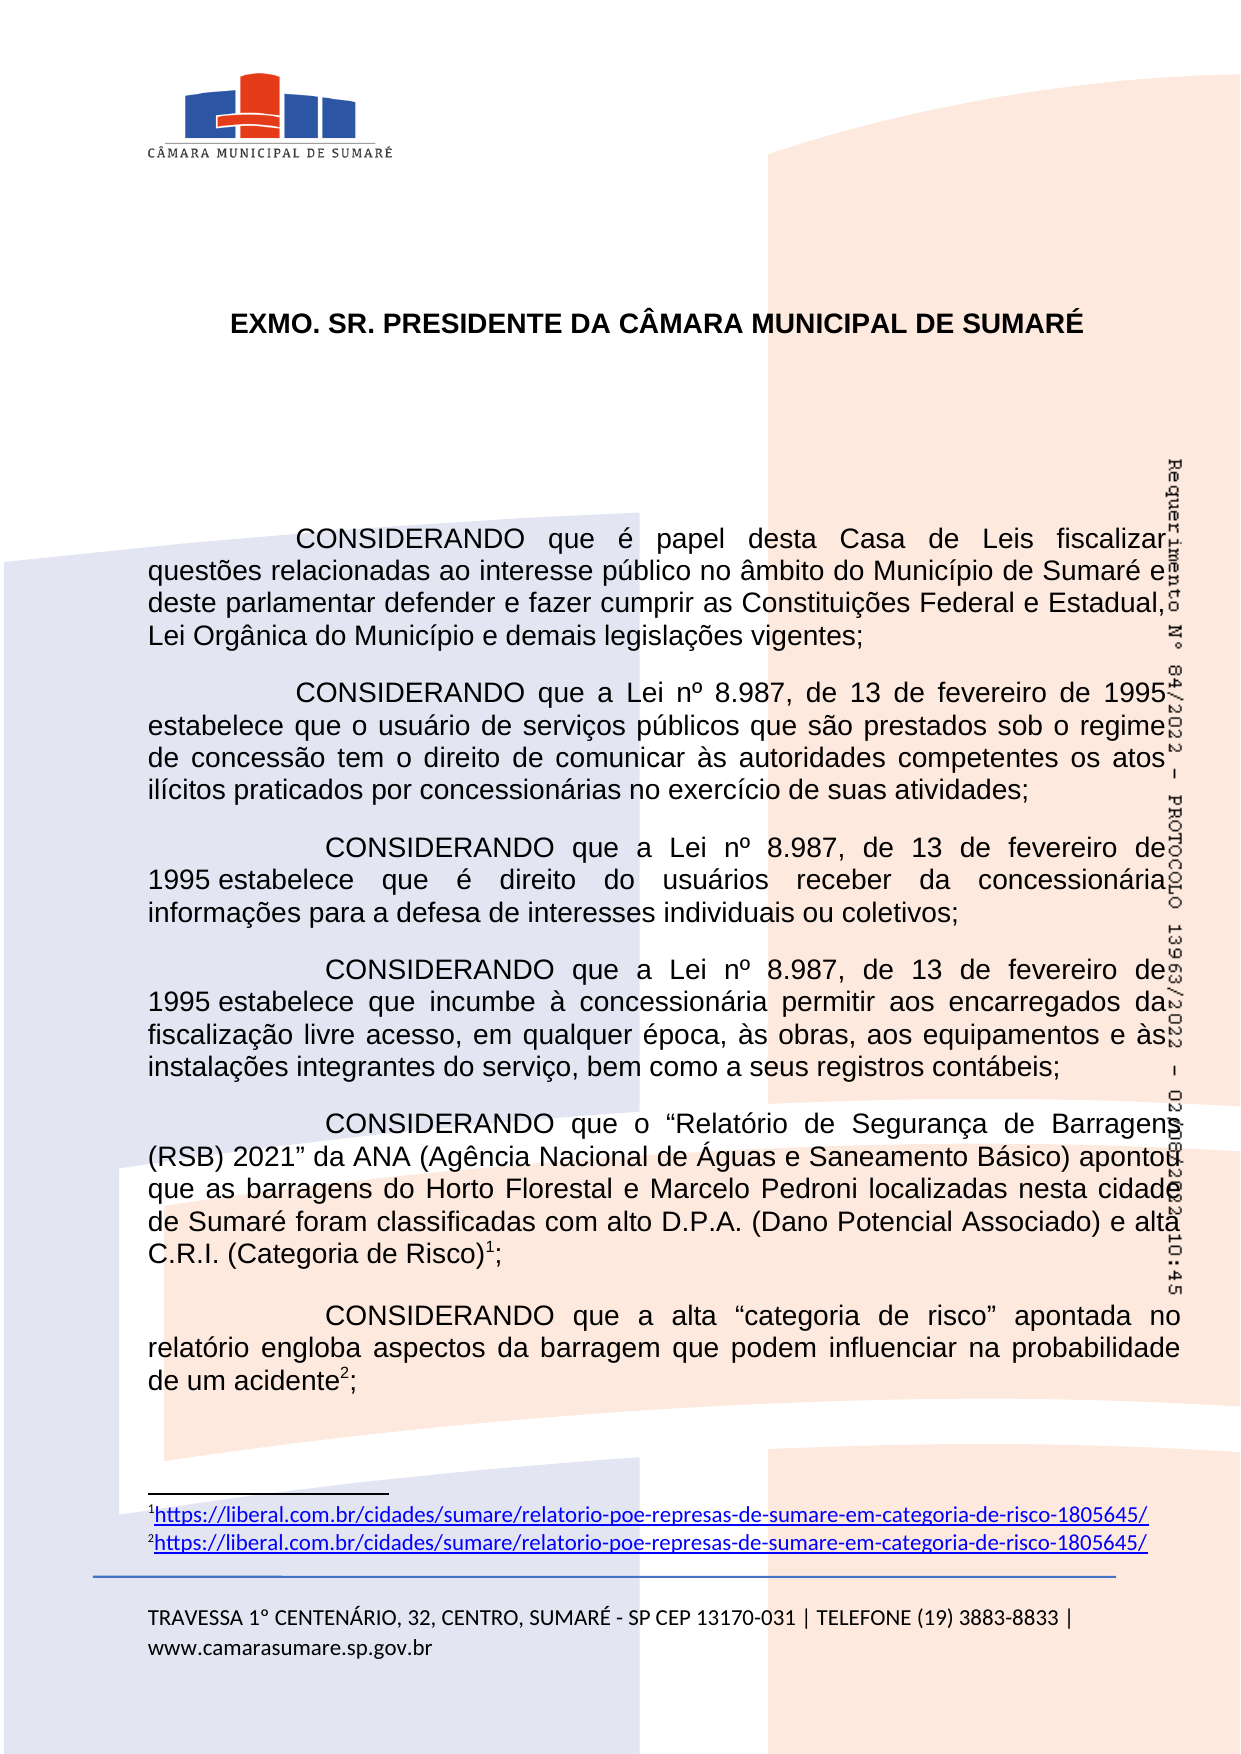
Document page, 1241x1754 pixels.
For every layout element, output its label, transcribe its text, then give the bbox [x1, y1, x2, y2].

text CONSIDERANDO que a Lei nº 8.987, de 13 de fevereiro de 1995 estabelece que o usuário de serviços públicos que são prestados sob o regime de concessão tem o direito de comunicar às autoridades competentes os atos ilícitos praticados por concessionárias no exercício de suas atividades; [148, 676, 1167, 806]
text EXMO. SR. PRESIDENTE DA CÂMARA MUNICIPAL DE SUMARÉ [148, 307, 1167, 340]
text CONSIDERANDO que a Lei nº 8.987, de 13 de fevereiro de 1995 estabelece que é direito do usuários receber da concessionária informações para a defesa de interesses individuais ou coletivos; [148, 831, 1167, 928]
text CONSIDERANDO que a Lei nº 8.987, de 13 de fevereiro de 1995 estabelece que incumbe à concessionária permitir aos encarregados da fiscalização livre acesso, em qualquer época, às obras, aos equipamentos e às instalações integrantes do serviço, bem como a seus registros contábeis; [148, 953, 1167, 1082]
text CONSIDERANDO que o “Relatório de Segurança de Barragens (RSB) 2021” da ANA (Agência Nacional de Águas e Saneamento Básico) apontou que as barragens do Horto Florestal e Marcelo Pedroni localizadas nesta cidade de Sumaré foram classificadas com alto D.P.A. (Dano Potencial Associado) e alta C.R.I. (Categoria de Risco); [148, 1107, 1181, 1269]
text CONSIDERANDO que é papel desta Casa de Leis fiscalizar questões relacionadas ao interesse público no âmbito do Município de Sumaré e deste parlamentar defender e fazer cumprir as Constituições Federal e Estadual, Lei Orgânica do Município e demais legislações vigentes; [148, 522, 1167, 651]
text CONSIDERANDO que a alta “categoria de risco” apontada no relatório engloba aspectos da barragem que podem influenciar na probabilidade de um acidente; [148, 1299, 1181, 1396]
picture [147, 73, 394, 160]
picture [1142, 455, 1205, 1299]
